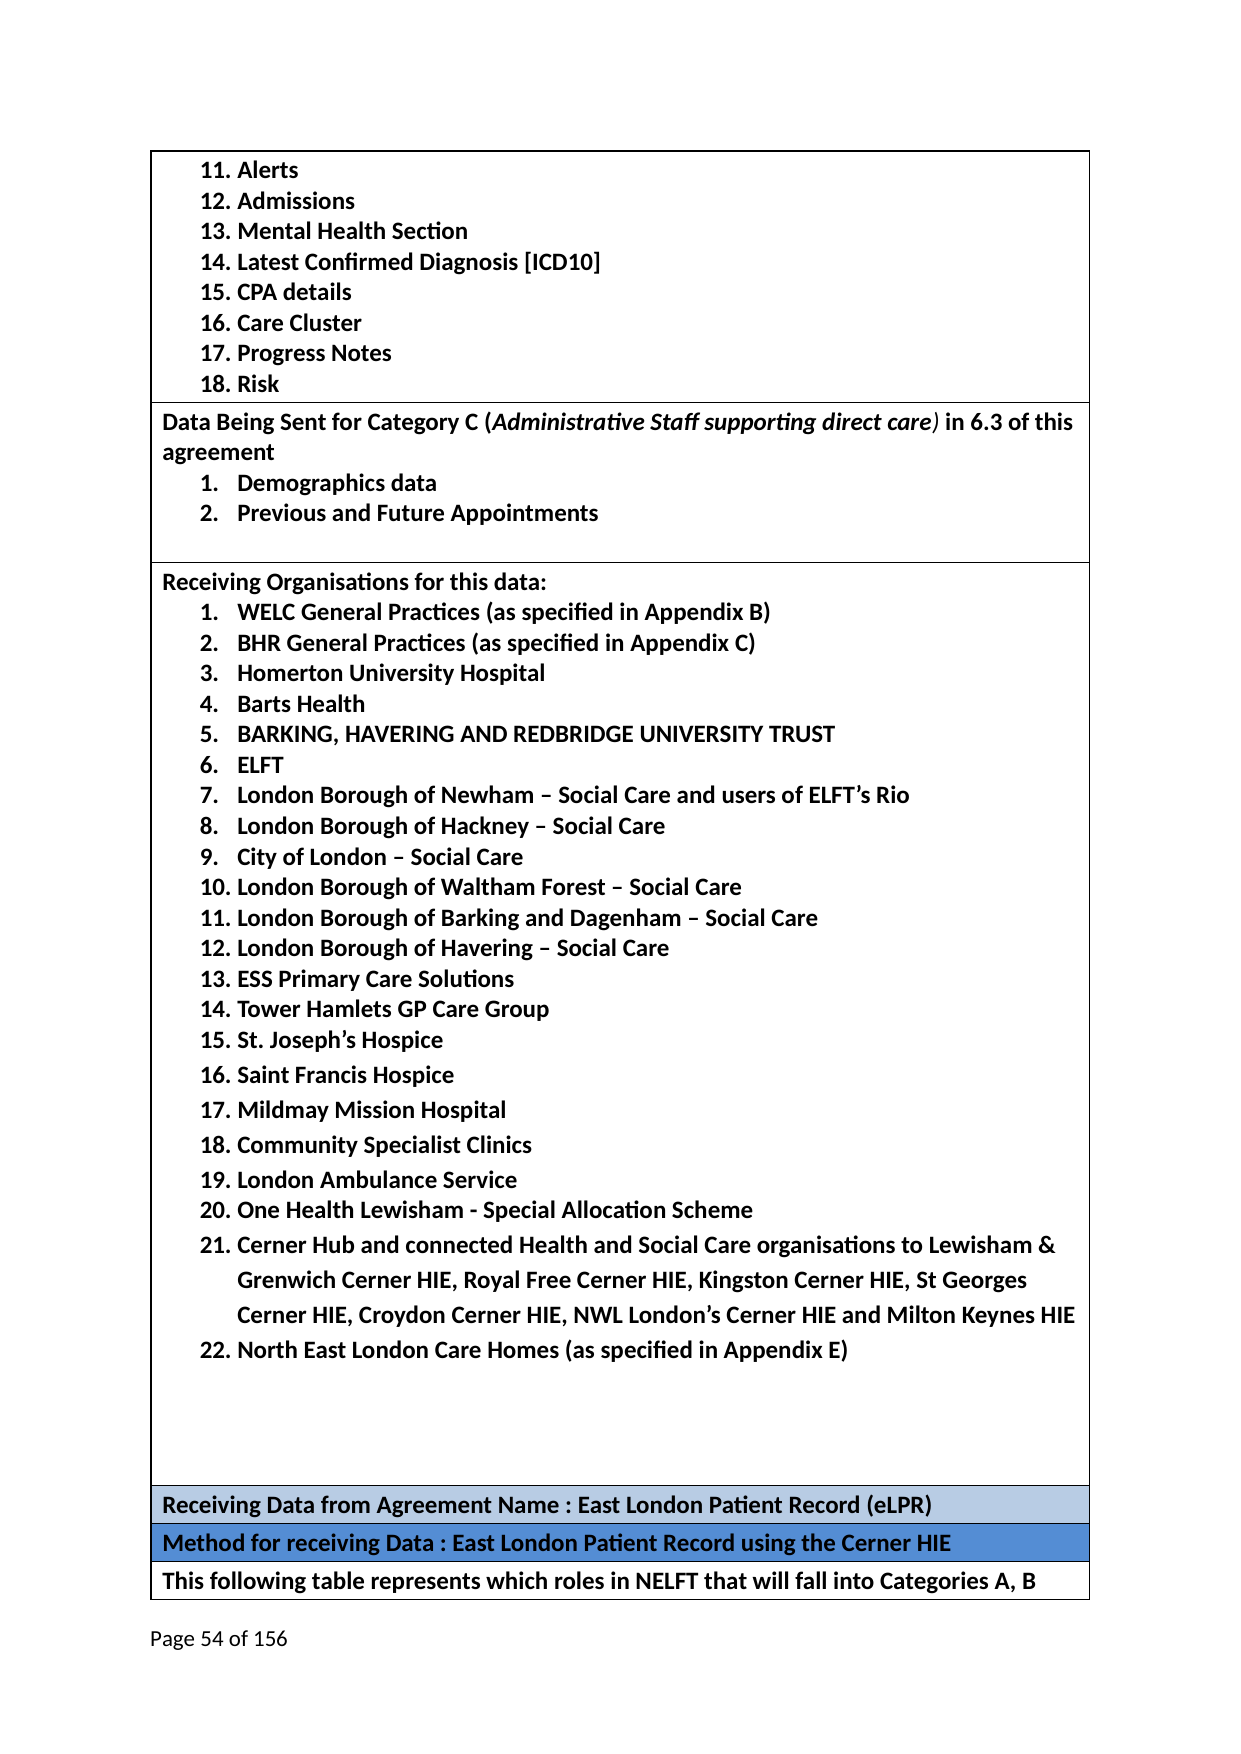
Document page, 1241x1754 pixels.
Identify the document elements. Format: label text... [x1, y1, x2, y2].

table_cell Method for receiving Data : East London Patient Record using the Cerner HIE [152, 1524, 1089, 1561]
table_cell Receiving Data from Agreement Name : East London Patient Record (eLPR) [152, 1486, 1089, 1523]
table_cell Receiving Organisations for this data: WELC General Practices (as specified in Appendix B) BHR General Practices (as specified in Appendix C) Homerton University Hospital Barts Health BARKING, HAVERING AND REDBRIDGE UNIVERSITY TRUST ELFT London Borough of Newham – Social Care and users of ELFT’s Rio London Borough of Hackney – Social Care City of London – Social Care London Borough of Waltham Forest – Social Care London Borough of Barking and Dagenham – Social Care London Borough of Havering – Social Care ESS Primary Care Solutions Tower Hamlets GP Care Group St. Joseph’s Hospice Saint Francis Hospice Mildmay Mission Hospital Community Specialist Clinics London Ambulance Service One Health Lewisham - Special Allocation Scheme Cerner Hub and connected Health and Social Care organisations to Lewisham & Grenwich Cerner HIE, Royal Free Cerner HIE, Kingston Cerner HIE, St Georges Cerner HIE, Croydon Cerner HIE, NWL London’s Cerner HIE and Milton Keynes HIE North East London Care Homes (as specified in Appendix E) [152, 563, 1089, 1485]
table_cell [152, 152, 1089, 402]
table_cell Data Being Sent for Category C (Administrative Staff supporting direct care) in 6.3 of this agreement Demographics data Previous and Future Appointments [152, 403, 1089, 562]
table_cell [152, 1562, 1089, 1598]
